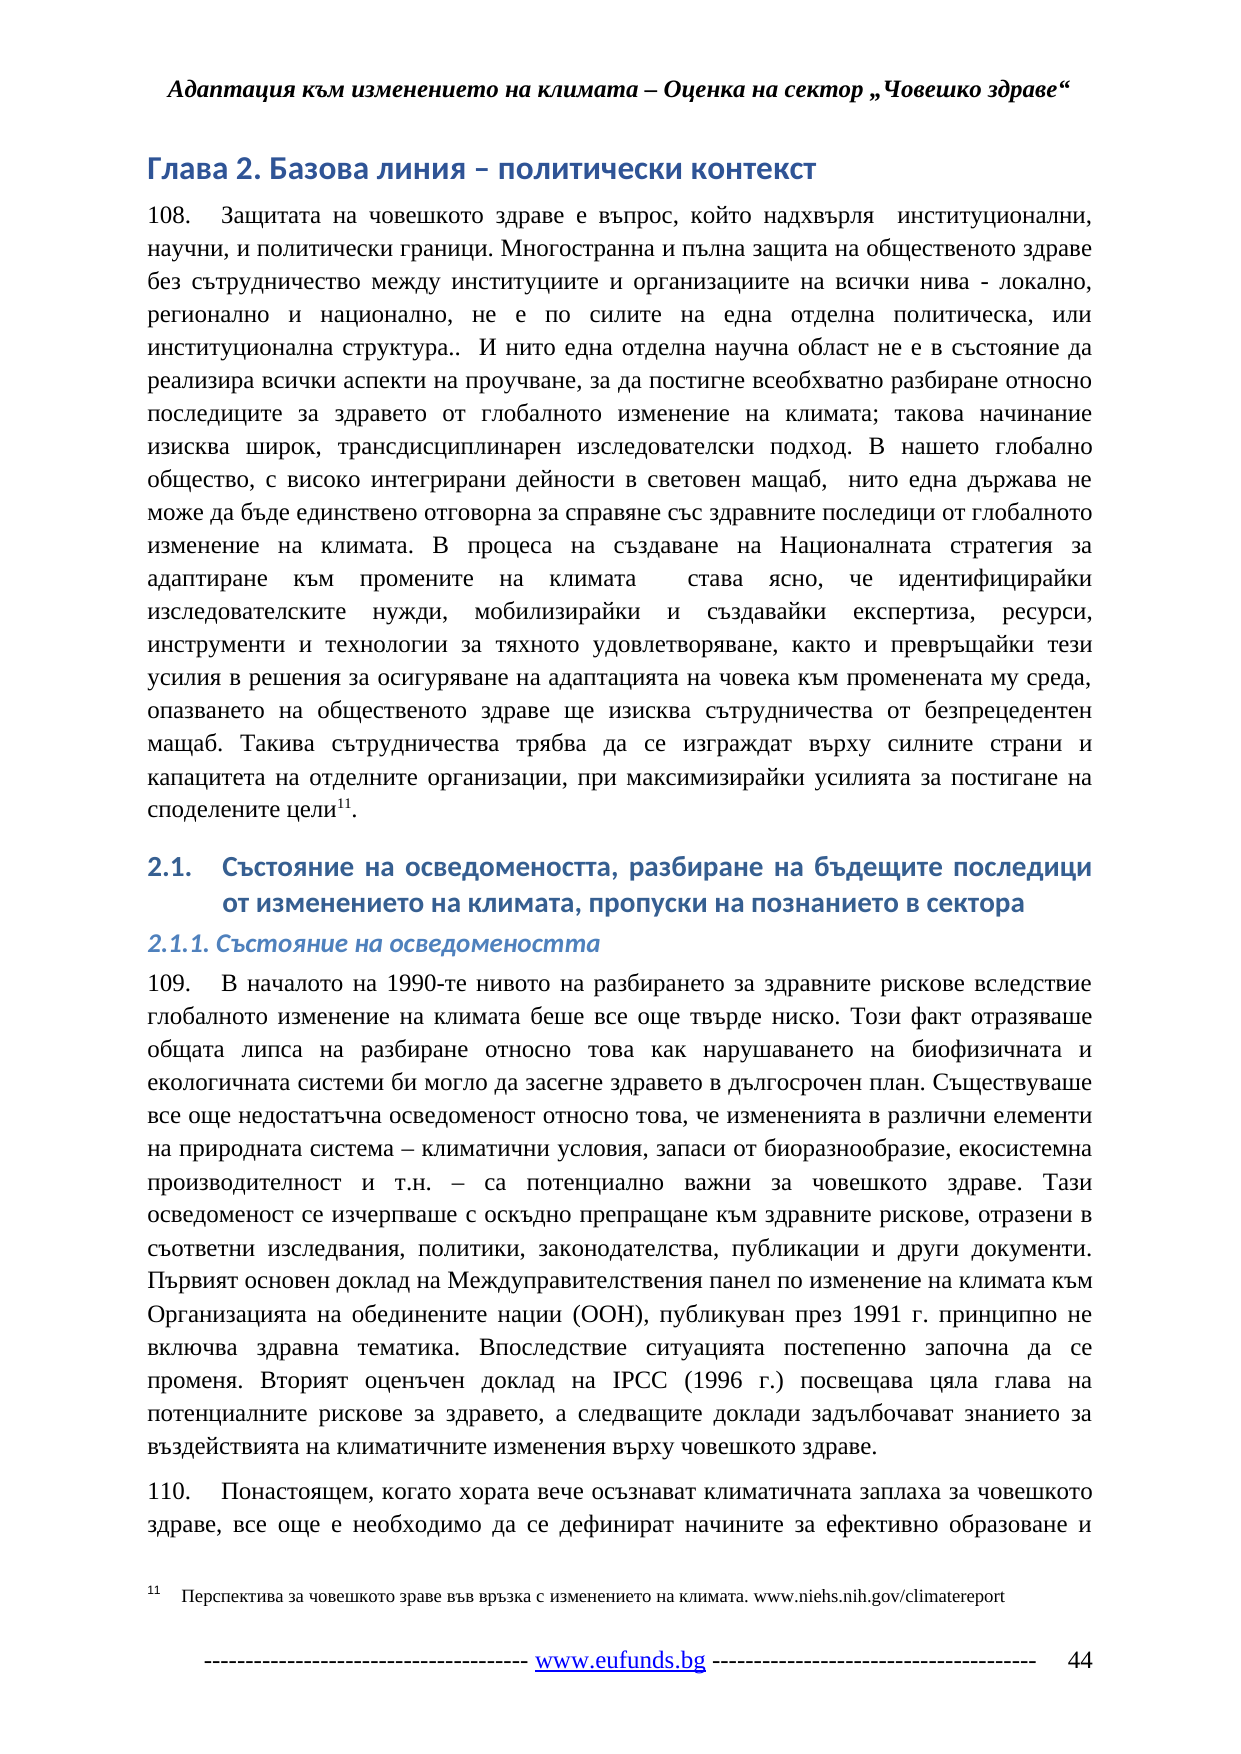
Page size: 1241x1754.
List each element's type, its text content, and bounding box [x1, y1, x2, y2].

text Защитата на човешкото здраве е въпрос, който надхвърля институционални, научни, и политически граници. Многостранна и пълна защита на общественото здраве без сътрудничество между институциите и организациите на всички нива - локално, регионално и национално, не е по силите на една отделна политическа, или институционална структура.. И нито една отделна научна област не е в състояние да реализира всички аспекти на проучване, за да постигне всеобхватно разбиране относно последиците за здравето от глобалното изменение на климата; такова начинание изисква широк, трансдисциплинарен изследователски подход. В нашето глобално общество, с високо интегрирани дейности в световен мащаб, нито една държава не може да бъде единствено отговорна за справяне със здравните последици от глобалното изменение на климата. В процеса на създаване на Националната стратегия за адаптиране към промените на климата става ясно, че идентифицирайки изследователските нужди, мобилизирайки и създавайки експертиза, ресурси, инструменти и технологии за тяхното удовлетворяване, както и превръщайки тези усилия в решения за осигуряване на адаптацията на човека към променената му среда, опазването на общественото здраве ще изисква сътрудничества от безпрецедентен мащаб. Такива сътрудничества трябва да се изграждат върху силните страни и капацитета на отделните организации, при максимизирайки усилията за постигане на споделените цели. [147, 200, 1093, 823]
subtitle 2.1.1. Състояние на осведомеността [147, 926, 1093, 959]
text В началото на 1990-те нивото на разбирането за здравните рискове вследствие глобалното изменение на климата беше все още твърде ниско. Този факт отразяваше общата липса на разбиране относно това как нарушаването на биофизичната и екологичната системи би могло да засегне здравето в дългосрочен план. Съществуваше все още недостатъчна осведоменост относно това, че измененията в различни елементи на природната система – климатични условия, запаси от биоразнообразие, екосистемна производителност и т.н. – са потенциално важни за човешкото здраве. Тази осведоменост се изчерпваше с оскъдно препращане към здравните рискове, отразени в съответни изследвания, политики, законодателства, публикации и други документи. Първият основен доклад на Междуправителствения панел по изменение на климата към Организацията на обединените нации (ООН), публикуван през 1991 г. принципно не включва здравна тематика. Впоследствие ситуацията постепенно започна да се променя. Вторият оценъчен доклад на IPCC (1996 г.) посвещава цяла глава на потенциалните рискове за здравето, а следващите доклади задълбочават знанието за въздействията на климатичните изменения върху човешкото здраве. [147, 968, 1093, 1459]
subtitle 2.1. Състояние на осведомеността, разбиране на бъдещите последици от изменението на климата, пропуски на познанието в сектора [147, 848, 1093, 920]
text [147, 1476, 1093, 1538]
subtitle Глава 2. Базова линия – политически контекст [147, 147, 1093, 188]
